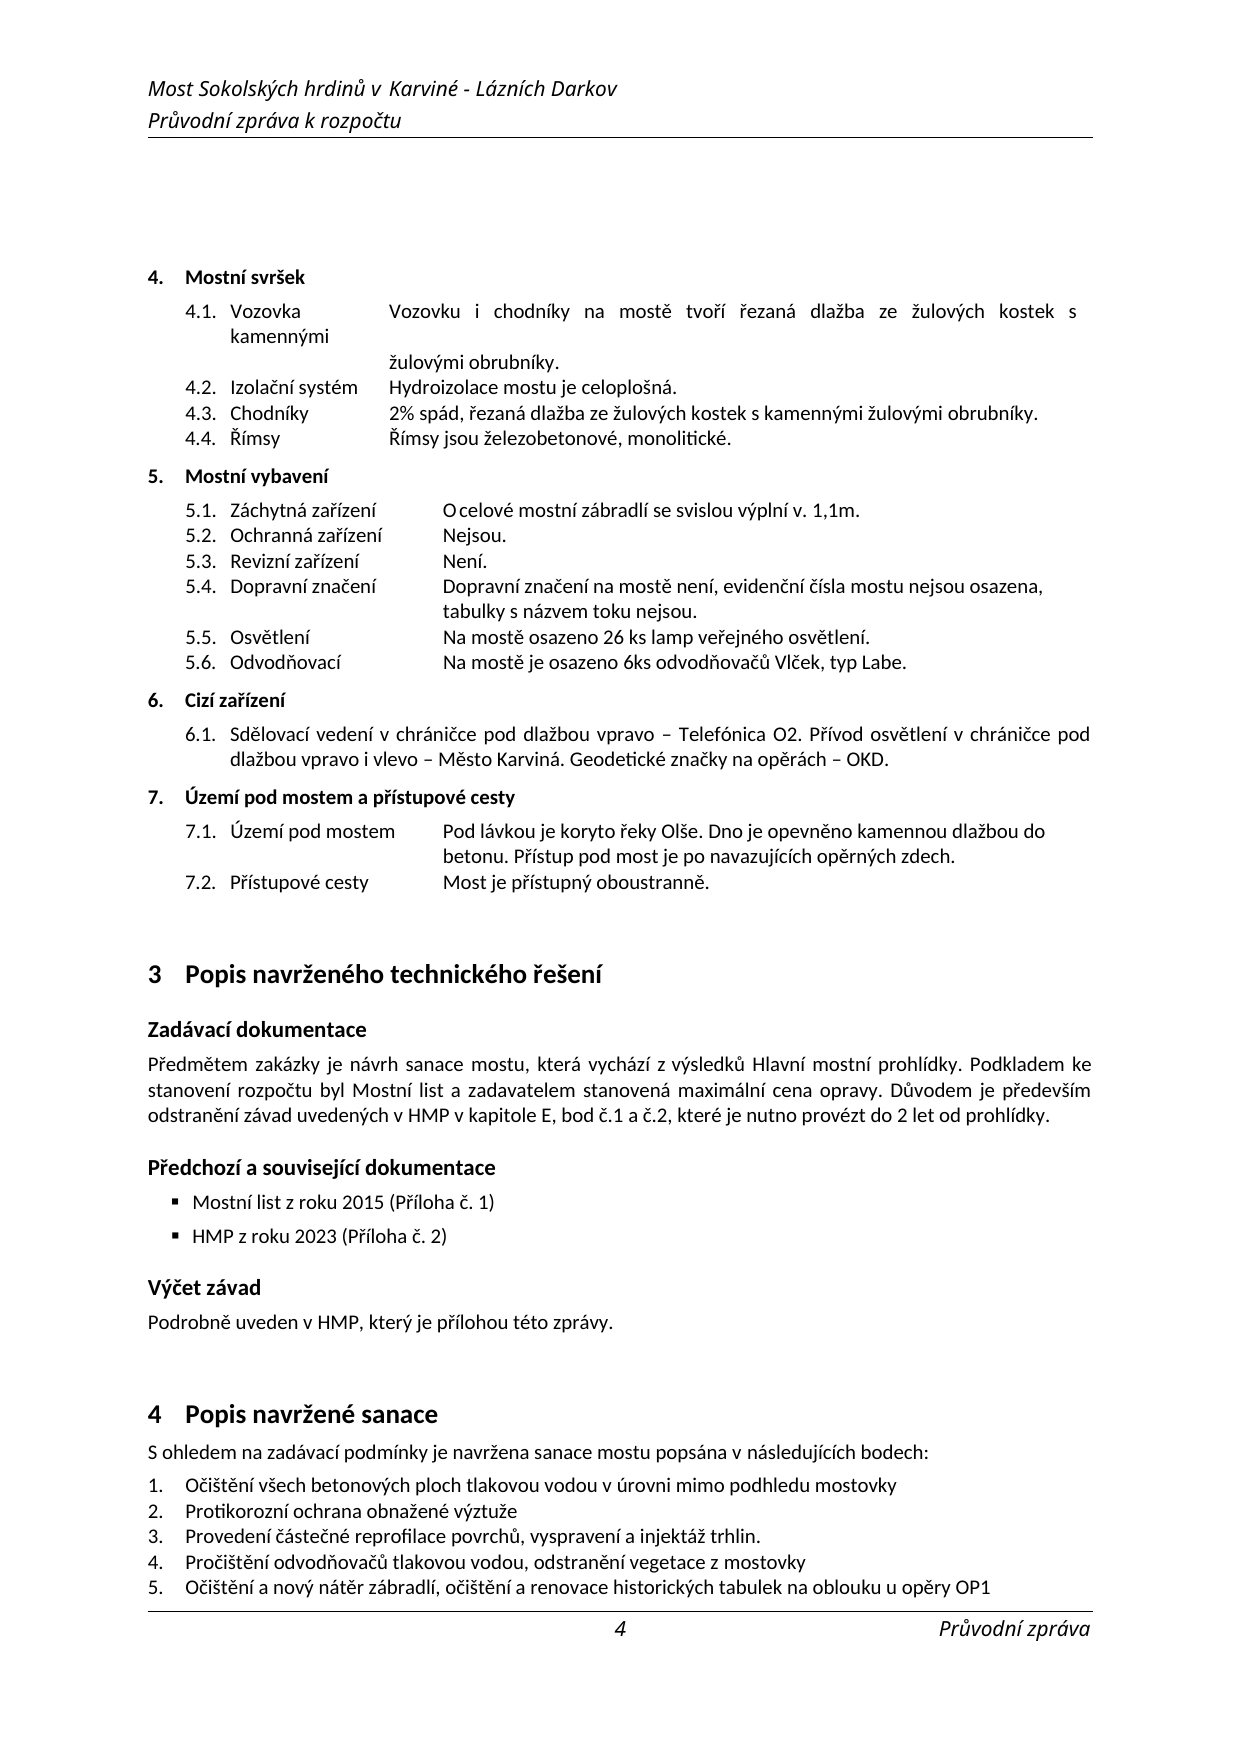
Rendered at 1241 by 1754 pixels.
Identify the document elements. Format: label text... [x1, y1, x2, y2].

list Mostní svršek [148, 264, 1093, 290]
list Území pod mostem a přístupové cesty [148, 784, 1093, 810]
list Ochranná zařízení Nejsou. [185, 522, 1093, 548]
list žulovými obrubníky. [230, 349, 1078, 374]
list betonu. Přístup pod most je po navazujících opěrných zdech. [230, 844, 1093, 869]
list Římsy Římsy jsou železobetonové, monolitické. [185, 425, 1093, 451]
list Mostní list z roku 2015 (Příloha č. 1) [170, 1189, 1093, 1214]
subtitle Zadávací dokumentace [148, 1015, 1093, 1043]
subtitle Popis navržené sanace [148, 1397, 1093, 1431]
list Protikorozní ochrana obnažené výztuže [148, 1498, 1093, 1523]
subtitle Popis navrženého technického řešení [148, 957, 1093, 990]
subtitle Výčet závad [148, 1273, 1093, 1301]
list Chodníky 2% spád, řezaná dlažba ze žulových kostek s kamennými žulovými obrubníky. [185, 400, 1093, 425]
list tabulky s názvem toku nejsou. [230, 599, 1093, 624]
list Území pod mostem Pod lávkou je koryto řeky Olše. Dno je opevněno kamennou dlažbou do [185, 818, 1093, 844]
list Osvětlení Na mostě osazeno 26 ks lamp veřejného osvětlení. [185, 624, 1093, 649]
list Vozovka Vozovku i chodníky na mostě tvoří řezaná dlažba ze žulových kostek s kamennými [185, 298, 1078, 349]
list Přístupové cesty Most je přístupný oboustranně. [185, 869, 1093, 894]
list Sdělovací vedení v chráničce pod dlažbou vpravo – Telefónica O2. Přívod osvětlení v chráničce pod dlažbou vpravo i vlevo – Město Karviná. Geodetické značky na opěrách – OKD. [185, 721, 1093, 772]
list Cizí zařízení [148, 687, 1093, 713]
text Předmětem zakázky je návrh sanace mostu, která vychází z výsledků Hlavní mostní prohlídky. Podkladem ke stanovení rozpočtu byl Mostní list a zadavatelem stanovená maximální cena opravy. Důvodem je především odstranění závad uvedených v HMP v kapitole E, bod č.1 a č.2, které je nutno provézt do 2 let od prohlídky. [148, 1051, 1093, 1128]
text Podrobně uveden v HMP, který je přílohou této zprávy. [148, 1309, 1093, 1335]
text S ohledem na zadávací podmínky je navržena sanace mostu popsána v následujících bodech: [148, 1439, 1093, 1464]
list Pročištění odvodňovačů tlakovou vodou, odstranění vegetace z mostovky [148, 1549, 1093, 1574]
list Odvodňovací Na mostě je osazeno 6ks odvodňovačů Vlček, typ Labe. [185, 649, 1000, 675]
list Záchytná zařízení Ocelové mostní zábradlí se svislou výplní v. 1,1m. [185, 497, 1001, 522]
list Izolační systém Hydroizolace mostu je celoplošná. [185, 374, 988, 400]
list HMP z roku 2023 (Příloha č. 2) [170, 1223, 1093, 1248]
list Revizní zařízení Není. [185, 548, 1093, 573]
list Dopravní značení Dopravní značení na mostě není, evidenční čísla mostu nejsou osazena, [185, 573, 1093, 599]
list Provedení částečné reprofilace povrchů, vyspravení a injektáž trhlin. [148, 1523, 1093, 1549]
list Očištění a nový nátěr zábradlí, očištění a renovace historických tabulek na oblouku u opěry OP1 [148, 1574, 1093, 1600]
subtitle Předchozí a související dokumentace [148, 1153, 1093, 1181]
list Mostní vybavení [148, 463, 1093, 489]
list Očištění všech betonových ploch tlakovou vodou v úrovni mimo podhledu mostovky [148, 1473, 1093, 1498]
